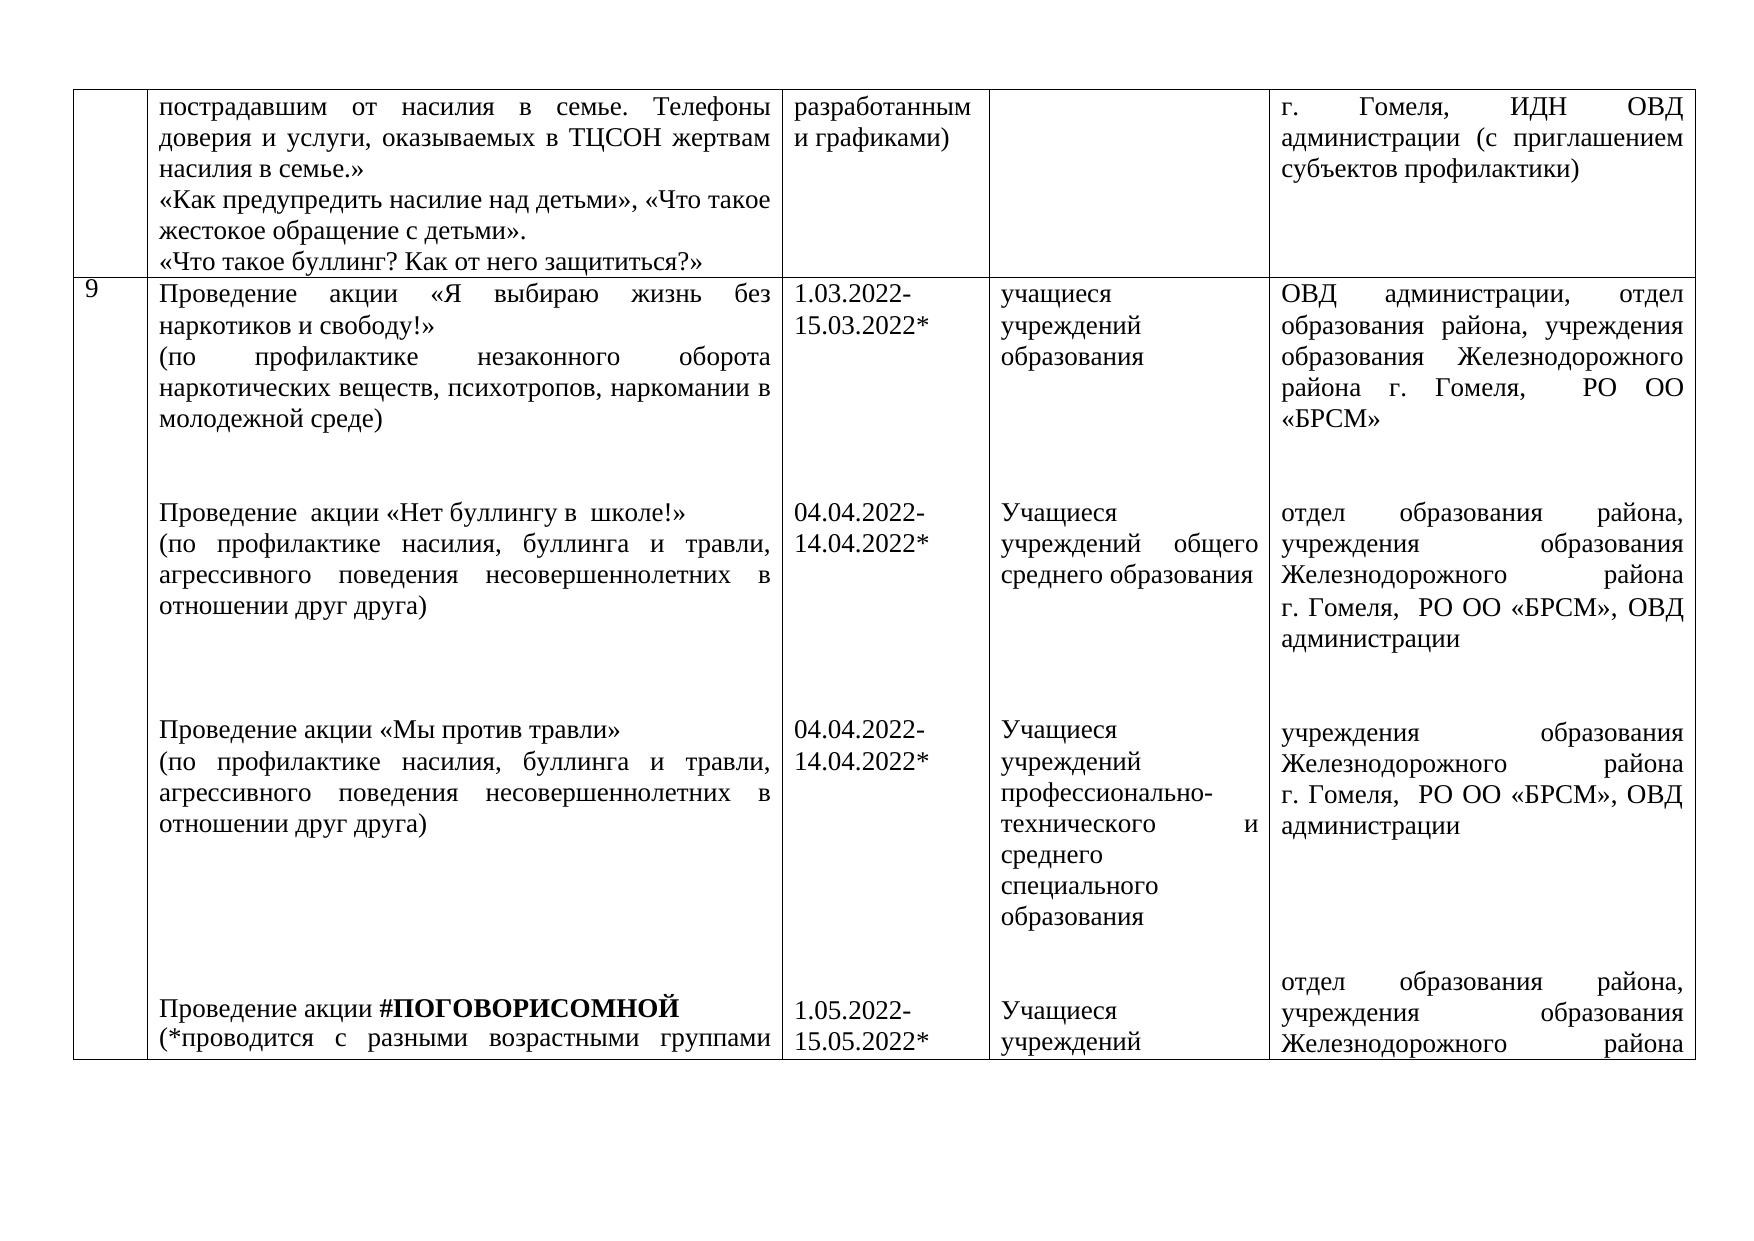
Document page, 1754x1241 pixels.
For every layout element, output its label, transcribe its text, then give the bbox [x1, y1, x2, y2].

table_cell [783, 90, 989, 277]
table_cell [148, 278, 782, 1059]
table_cell 8 [74, 90, 147, 277]
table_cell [148, 90, 782, 277]
table_cell 9 [74, 278, 147, 1059]
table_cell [990, 90, 1269, 277]
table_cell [1270, 90, 1695, 277]
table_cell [783, 278, 989, 1059]
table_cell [990, 278, 1269, 1059]
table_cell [1270, 278, 1695, 1059]
